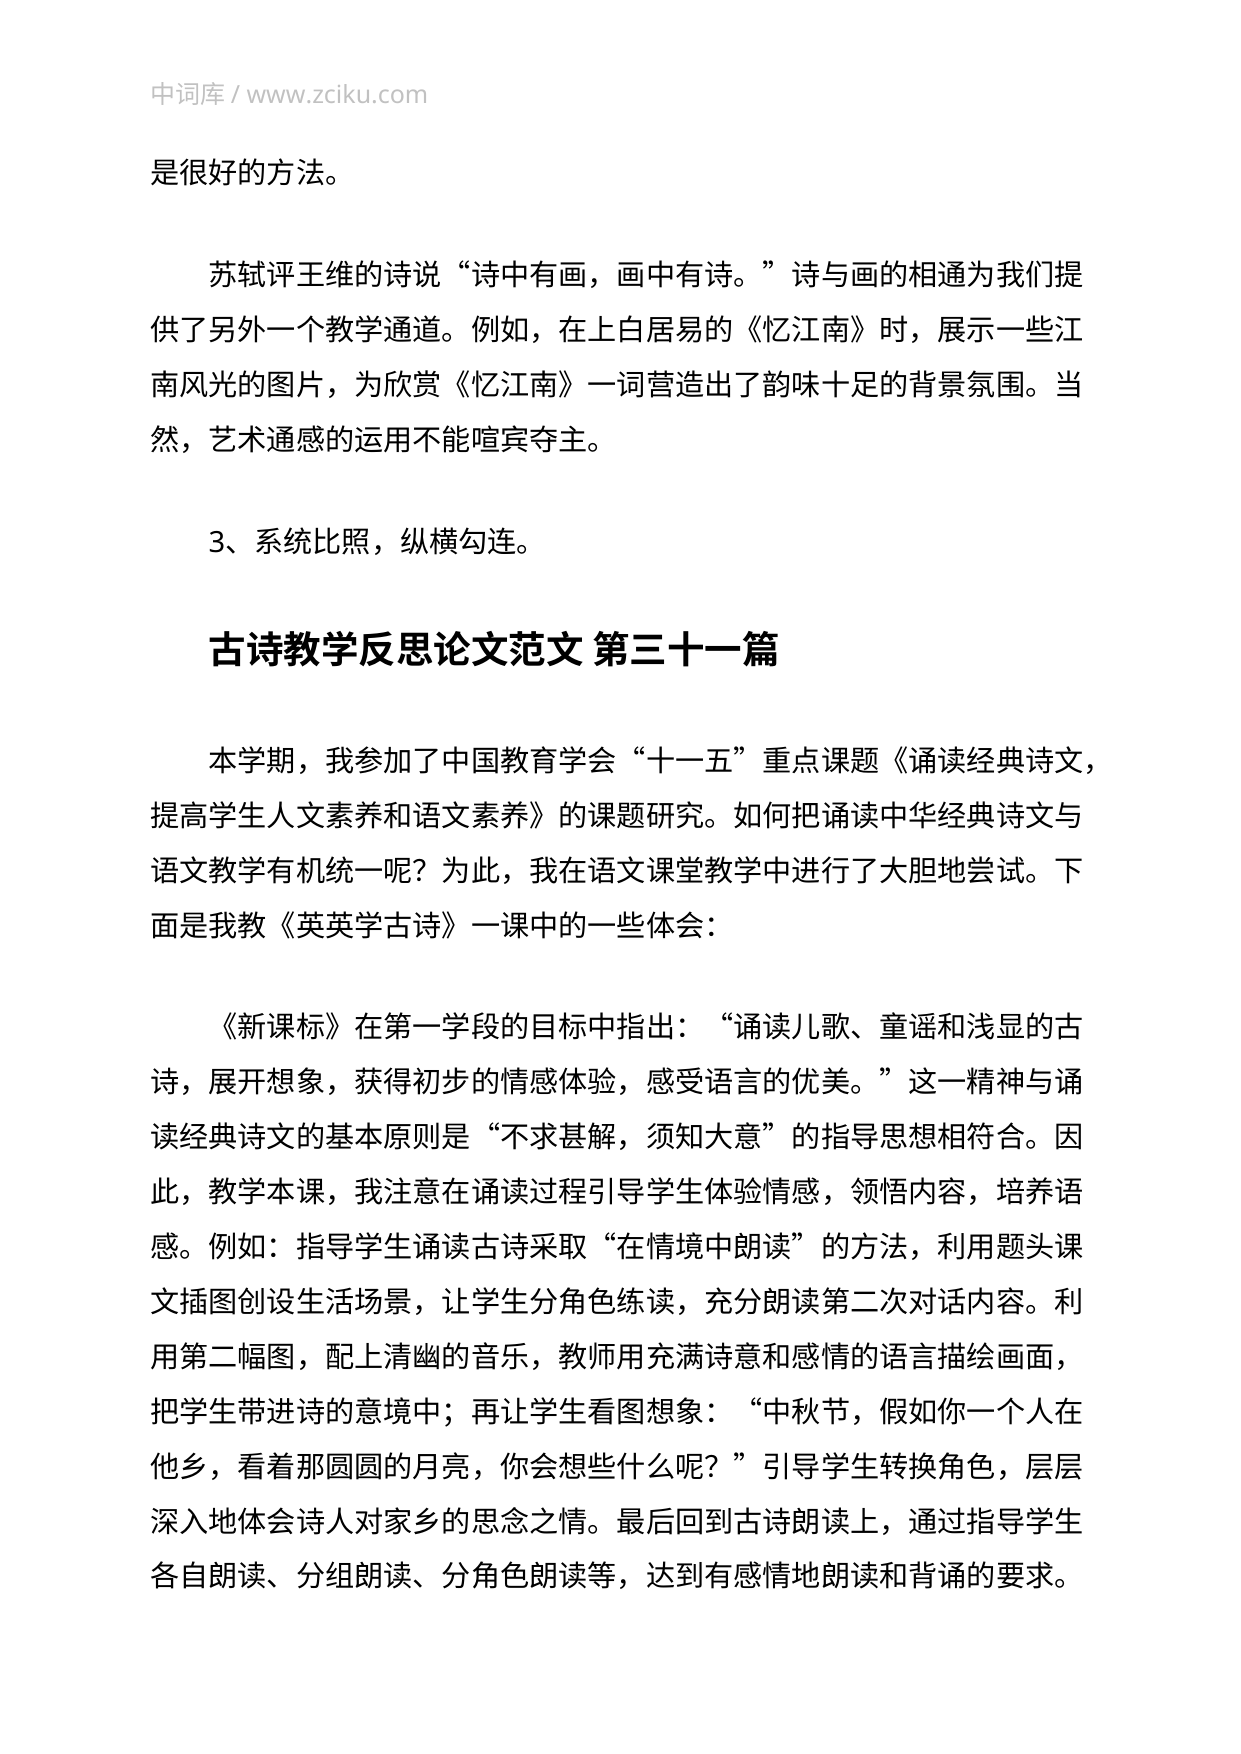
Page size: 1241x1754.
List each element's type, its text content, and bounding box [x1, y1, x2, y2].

text 苏轼评王维的诗说“诗中有画，画中有诗。”诗与画的相通为我们提供了另外一个教学通道。例如，在上白居易的《忆江南》时，展示一些江南风光的图片，为欣赏《忆江南》一词营造出了韵味十足的背景氛围。当然，艺术通感的运用不能喧宾夺主。 [150, 252, 1090, 459]
text 本学期，我参加了中国教育学会“十一五”重点课题《诵读经典诗文，提高学生人文素养和语文素养》的课题研究。如何把诵读中华经典诗文与语文教学有机统一呢？为此，我在语文课堂教学中进行了大胆地尝试。下面是我教《英英学古诗》一课中的一些体会： [150, 738, 1090, 944]
text 《新课标》在第一学段的目标中指出：“诵读儿歌、童谣和浅显的古诗，展开想象，获得初步的情感体验，感受语言的优美。”这一精神与诵读经典诗文的基本原则是“不求甚解，须知大意”的指导思想相符合。因此，教学本课，我注意在诵读过程引导学生体验情感，领悟内容，培养语感。例如：指导学生诵读古诗采取“在情境中朗读”的方法，利用题头课文插图创设生活场景，让学生分角色练读，充分朗读第二次对话内容。利用第二幅图，配上清幽的音乐，教师用充满诗意和感情的语言描绘画面，把学生带进诗的意境中；再让学生看图想象：“中秋节，假如你一个人在他乡，看着那圆圆的月亮，你会想些什么呢？”引导学生转换角色，层层深入地体会诗人对家乡的思念之情。最后回到古诗朗读上，通过指导学生各自朗读、分组朗读、分角色朗读等，达到有感情地朗读和背诵的要求。 [150, 1004, 1090, 1595]
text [150, 150, 1090, 192]
text 古诗教学反思论文范文 第三十一篇 [150, 620, 1090, 674]
text 3、系统比照，纵横勾连。 [150, 518, 1090, 561]
